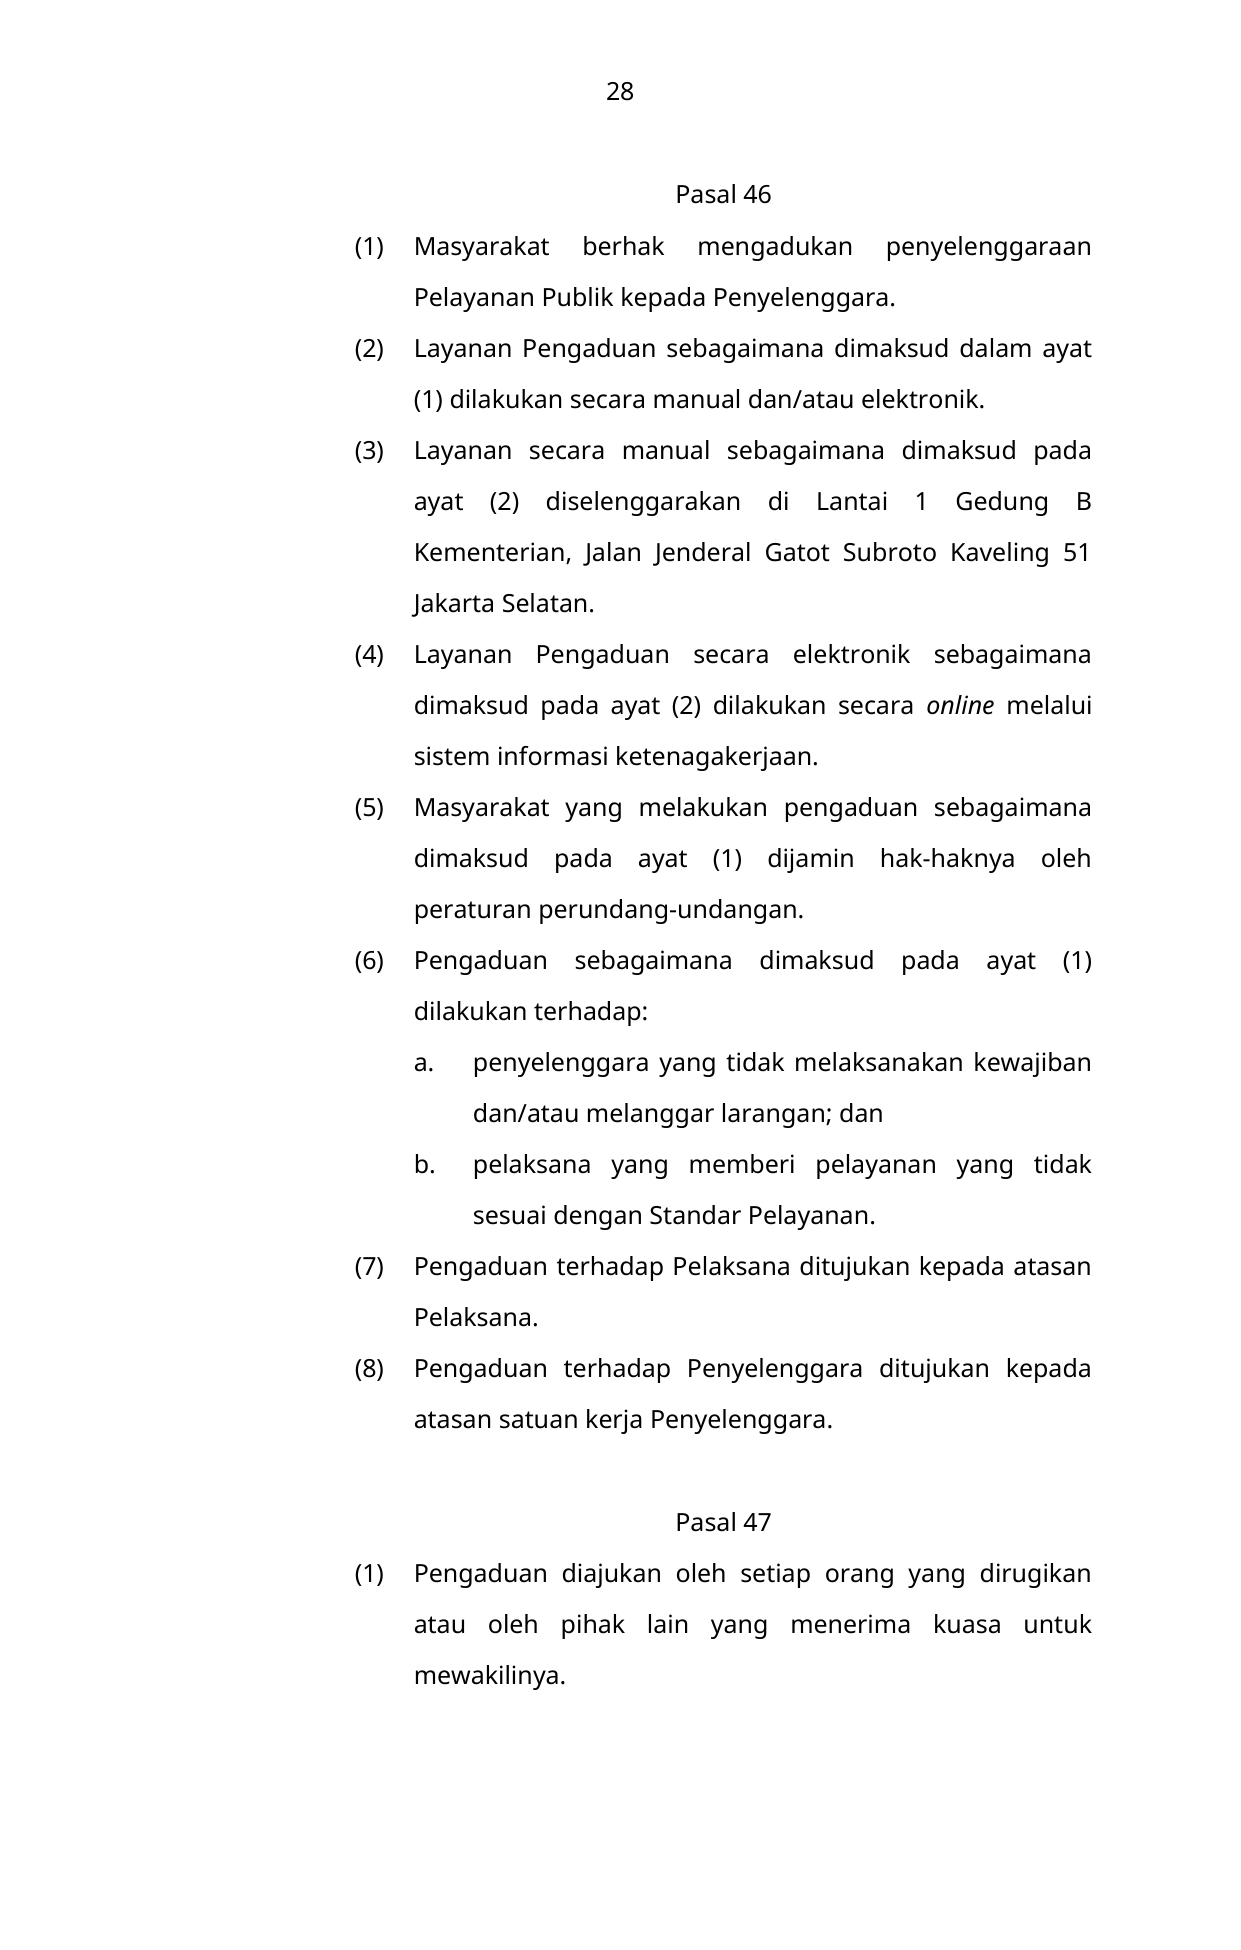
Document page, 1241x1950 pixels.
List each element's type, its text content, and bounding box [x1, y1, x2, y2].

list Layanan Pengaduan secara elektronik sebagaimana dimaksud pada ayat (2) dilakukan secara online melalui sistem informasi ketenagakerjaan. [354, 637, 1092, 773]
list penyelenggara yang tidak melaksanakan kewajiban dan/atau melanggar larangan; dan [413, 1045, 1092, 1130]
list Masyarakat berhak mengadukan penyelenggaraan Pelayanan Publik kepada Penyelenggara. [354, 228, 1092, 313]
list Masyarakat yang melakukan pengaduan sebagaimana dimaksud pada ayat (1) dijamin hak-haknya oleh peraturan perundang-undangan. [354, 790, 1092, 926]
text Pasal 46 [354, 177, 1092, 211]
list Pengaduan terhadap Penyelenggara ditujukan kepada atasan satuan kerja Penyelenggara. [354, 1351, 1092, 1436]
list Layanan secara manual sebagaimana dimaksud pada ayat (2) diselenggarakan di Lantai 1 Gedung B Kementerian, Jalan Jenderal Gatot Subroto Kaveling 51 Jakarta Selatan. [354, 432, 1092, 619]
list Pengaduan sebagaimana dimaksud pada ayat (1) dilakukan terhadap: [354, 943, 1092, 1028]
list Layanan Pengaduan sebagaimana dimaksud dalam ayat (1) dilakukan secara manual dan/atau elektronik. [354, 330, 1092, 415]
list pelaksana yang memberi pelayanan yang tidak sesuai dengan Standar Pelayanan. [413, 1147, 1092, 1232]
list Pengaduan diajukan oleh setiap orang yang dirugikan atau oleh pihak lain yang menerima kuasa untuk mewakilinya. [354, 1555, 1092, 1691]
list Pengaduan terhadap Pelaksana ditujukan kepada atasan Pelaksana. [354, 1249, 1092, 1334]
text Pasal 47 [354, 1504, 1092, 1538]
